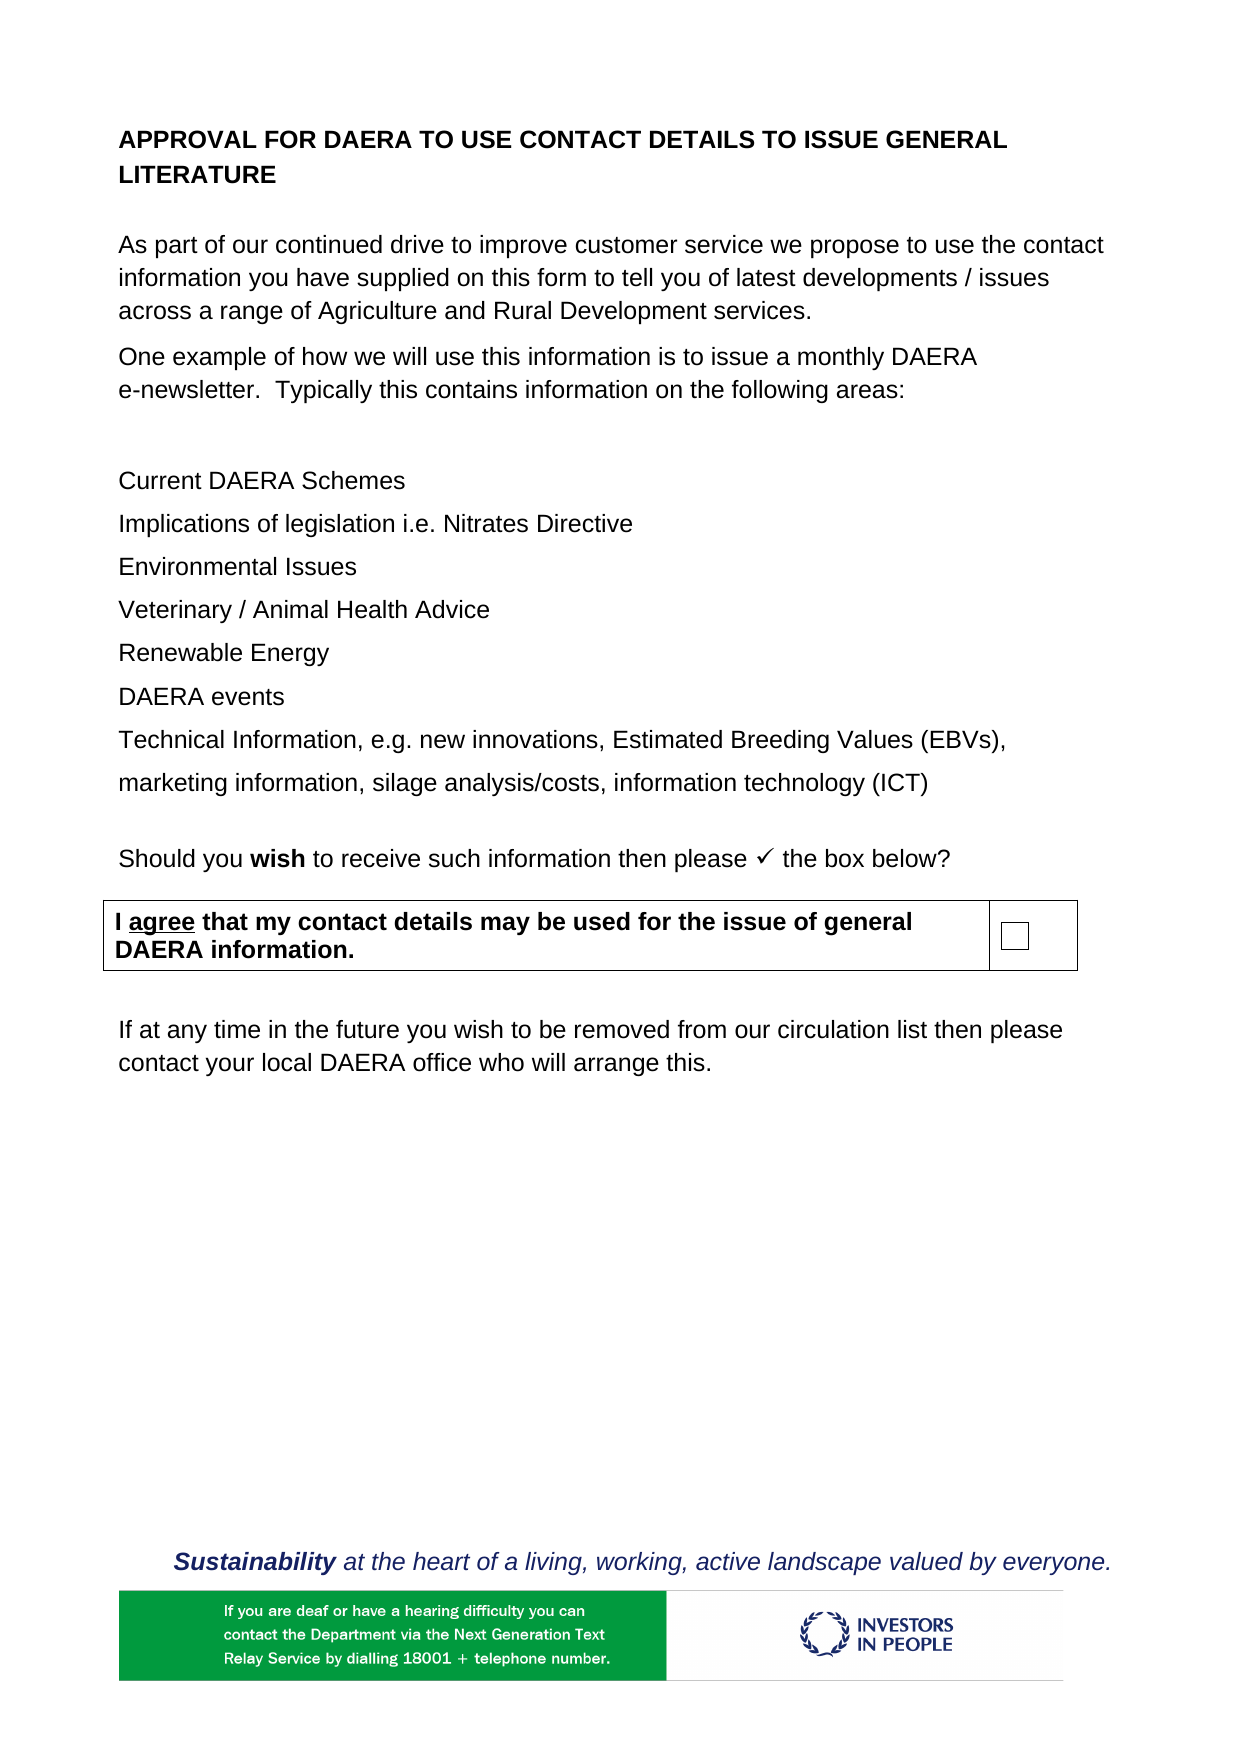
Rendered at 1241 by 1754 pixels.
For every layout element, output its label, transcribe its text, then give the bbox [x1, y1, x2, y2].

table_header [990, 901, 1077, 970]
text One example of how we will use this information is to issue a monthly DAERA e-newsletter. Typically this contains information on the following areas: [118, 342, 1122, 403]
picture [118, 1589, 1064, 1681]
text If at any time in the future you wish to be removed from our circulation list then please contact your local DAERA office who will arrange this. [118, 1014, 1122, 1076]
text APPROVAL FOR DAERA TO USE CONTACT DETAILS TO ISSUE GENERAL LITERATURE [118, 118, 1122, 189]
text Veterinary / Animal Health Advice [118, 595, 1122, 624]
text Current DAERA Schemes [118, 466, 1122, 494]
text Technical Information, e.g. new innovations, Estimated Breeding Values (EBVs), marketing information, silage analysis/costs, information technology (ICT) [118, 724, 1122, 796]
text Renewable Energy [118, 638, 1122, 667]
text As part of our continued drive to improve customer service we propose to use the contact information you have supplied on this form to tell you of latest developments / issues across a range of Agriculture and Rural Development services. [118, 230, 1122, 325]
text Implications of legislation i.e. Nitrates Directive [118, 509, 1122, 538]
text DAERA events [118, 681, 1122, 710]
text Should you wish to receive such information then please the box below? [118, 844, 1122, 873]
table_header I agree that my contact details may be used for the issue of general DAERA information. [104, 901, 989, 970]
text Environmental Issues [118, 552, 1122, 581]
